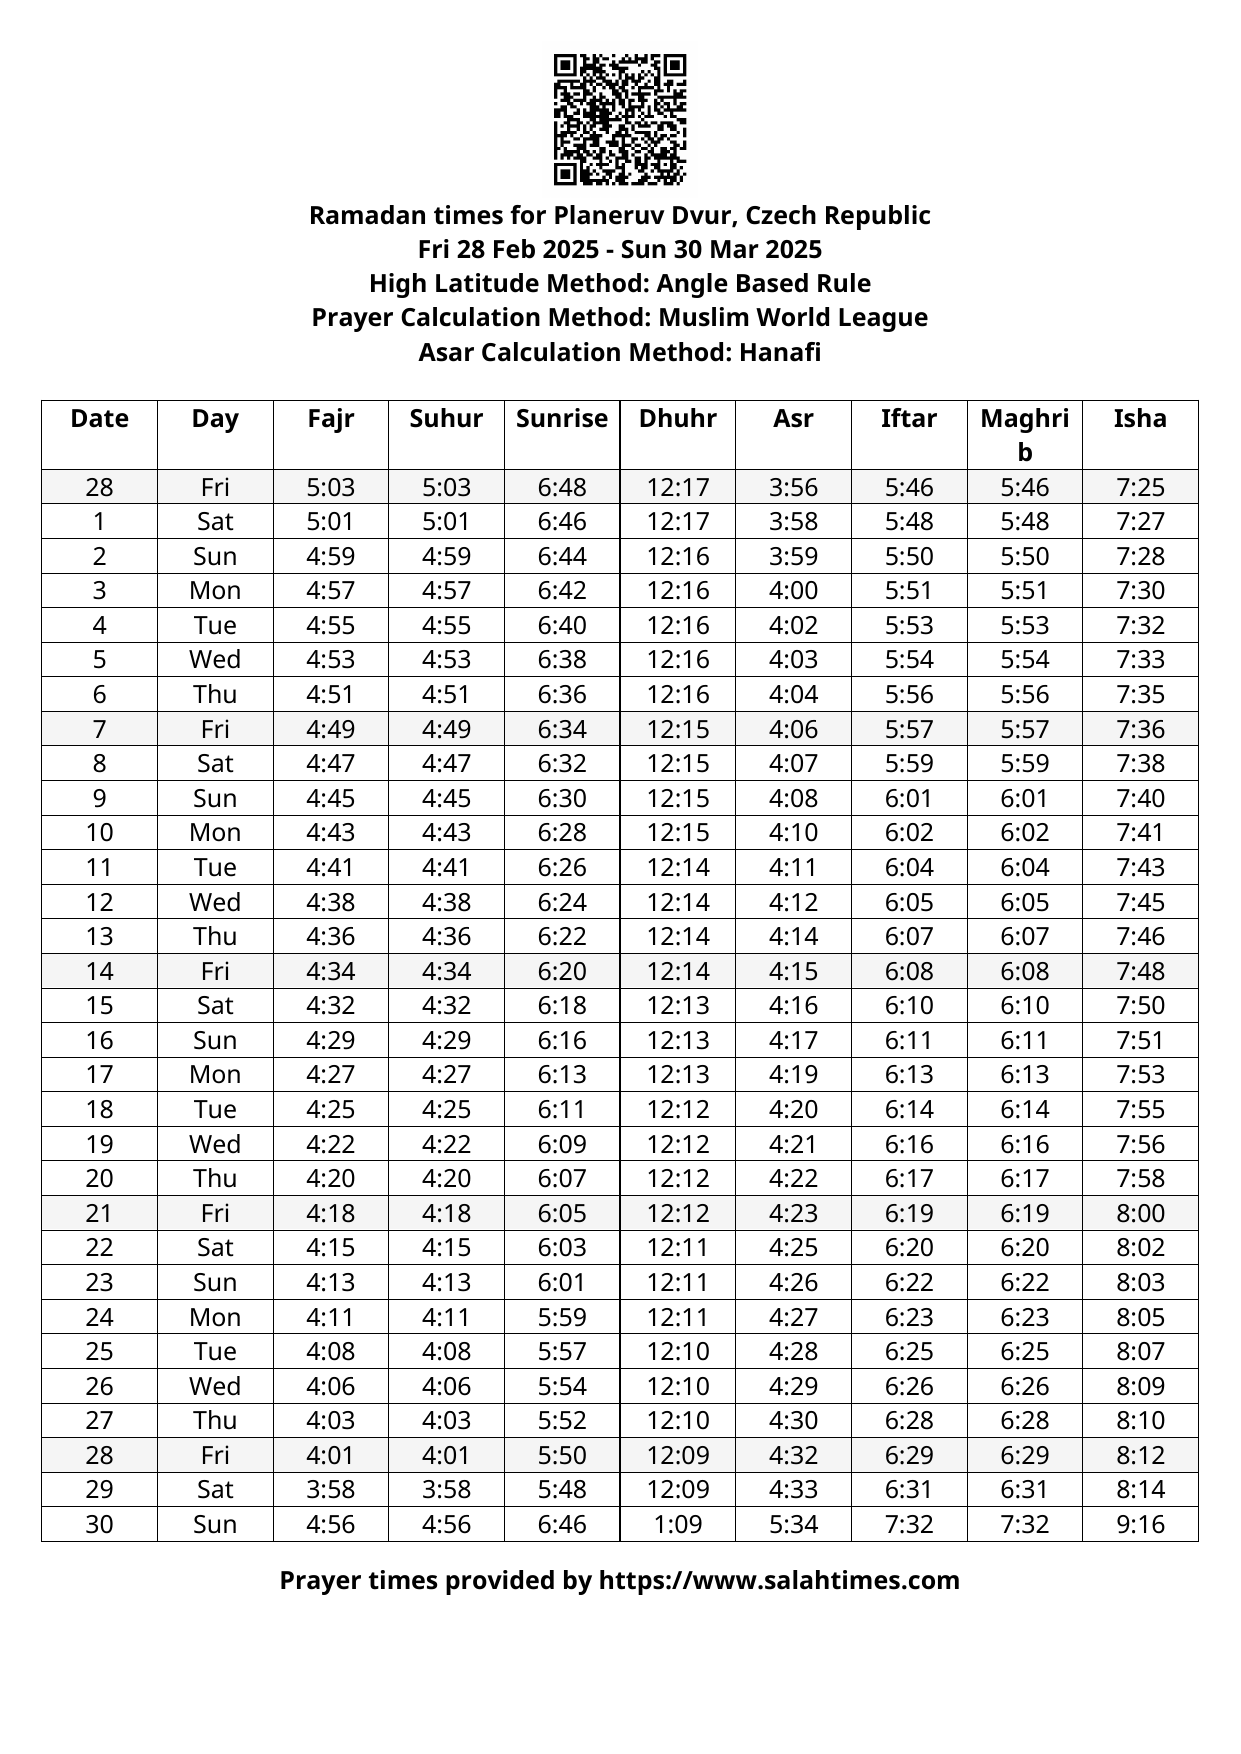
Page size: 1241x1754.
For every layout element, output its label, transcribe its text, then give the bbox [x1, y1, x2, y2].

table_cell Fri [158, 470, 273, 503]
table_cell 2 [42, 539, 157, 572]
table_cell 6:10 [852, 989, 967, 1022]
table_cell 6:22 [505, 919, 619, 953]
table_cell 6:22 [968, 1265, 1082, 1299]
table_cell 4 [42, 608, 157, 642]
table_cell 4:04 [736, 677, 851, 711]
table_cell Fri [158, 1438, 273, 1472]
table_cell 6:13 [852, 1058, 967, 1091]
table_cell 7:40 [1083, 781, 1198, 814]
table_cell 4:38 [389, 885, 504, 918]
table_cell 4:33 [736, 1473, 851, 1506]
table_cell 8:12 [1083, 1438, 1198, 1472]
table_cell 6:02 [968, 816, 1082, 849]
table_cell 12:09 [621, 1438, 735, 1472]
table_cell 4:49 [274, 712, 388, 745]
table_cell 4:36 [274, 919, 388, 953]
table_cell 6:26 [505, 850, 619, 884]
table_cell 12:09 [621, 1473, 735, 1506]
table_cell 4:22 [274, 1127, 388, 1160]
table_cell 1 [42, 504, 157, 538]
table_cell 4:55 [389, 608, 504, 642]
table_cell 5:57 [852, 712, 967, 745]
table_cell 4:49 [389, 712, 504, 745]
picture [542, 41, 699, 198]
table_cell 14 [42, 954, 157, 987]
table_cell 4:51 [274, 677, 388, 711]
table_cell 6:07 [968, 919, 1082, 953]
table_cell 5:53 [852, 608, 967, 642]
table_cell 5:56 [852, 677, 967, 711]
table_cell 4:07 [736, 746, 851, 780]
table_cell Wed [158, 1369, 273, 1402]
table_cell 5:59 [505, 1300, 619, 1333]
table_cell 4:53 [274, 643, 388, 676]
table_cell 6 [42, 677, 157, 711]
table_cell 5:54 [505, 1369, 619, 1402]
table_cell 7:56 [1083, 1127, 1198, 1160]
table_cell 3 [42, 574, 157, 607]
table_cell 6:16 [505, 1023, 619, 1057]
table_cell 5:50 [505, 1438, 619, 1472]
table_cell 5:54 [968, 643, 1082, 676]
table_cell 5:59 [968, 746, 1082, 780]
table_cell 18 [42, 1092, 157, 1126]
table_cell 5:53 [968, 608, 1082, 642]
table_cell 4:22 [389, 1127, 504, 1160]
table_cell Wed [158, 1127, 273, 1160]
table_cell Wed [158, 643, 273, 676]
table_cell 8 [42, 746, 157, 780]
table_cell 5:46 [968, 470, 1082, 503]
table_cell 7:46 [1083, 919, 1198, 953]
table_cell 3:59 [736, 539, 851, 572]
table_cell 6:44 [505, 539, 619, 572]
table_cell 11 [42, 850, 157, 884]
table_cell 25 [42, 1334, 157, 1368]
table_cell 6:04 [968, 850, 1082, 884]
table_cell 4:11 [736, 850, 851, 884]
table_cell 12:12 [621, 1196, 735, 1229]
table_cell 6:11 [852, 1023, 967, 1057]
table_cell 7:50 [1083, 989, 1198, 1022]
table_cell 4:25 [389, 1092, 504, 1126]
table_cell 4:06 [736, 712, 851, 745]
table_cell 8:07 [1083, 1334, 1198, 1368]
table_cell 5:50 [852, 539, 967, 572]
table_cell 23 [42, 1265, 157, 1299]
table_cell 8:00 [1083, 1196, 1198, 1229]
table_header Date [42, 401, 157, 469]
table_cell Sat [158, 989, 273, 1022]
table_cell 4:15 [389, 1231, 504, 1264]
table_cell Mon [158, 1300, 273, 1333]
table_cell 6:16 [968, 1127, 1082, 1160]
table_cell 4:32 [274, 989, 388, 1022]
table_cell 12:14 [621, 954, 735, 987]
table_cell 7:38 [1083, 746, 1198, 780]
table_cell 12:14 [621, 850, 735, 884]
table_cell 5:54 [852, 643, 967, 676]
table_cell 6:05 [968, 885, 1082, 918]
table_cell 5:48 [852, 504, 967, 538]
table_header Sunrise [505, 401, 619, 469]
table_cell 12:16 [621, 643, 735, 676]
table_cell 6:05 [852, 885, 967, 918]
table_cell 6:10 [968, 989, 1082, 1022]
table_cell 17 [42, 1058, 157, 1091]
table_header Day [158, 401, 273, 469]
table_cell 4:08 [736, 781, 851, 814]
table_cell 20 [42, 1161, 157, 1195]
table_cell 7:28 [1083, 539, 1198, 572]
table_cell 24 [42, 1300, 157, 1333]
table_cell Mon [158, 574, 273, 607]
table_cell 6:19 [968, 1196, 1082, 1229]
table_cell 6:36 [505, 677, 619, 711]
table_cell 4:08 [389, 1334, 504, 1368]
table_cell 5:50 [968, 539, 1082, 572]
table_cell 4:02 [736, 608, 851, 642]
table_cell 4:41 [389, 850, 504, 884]
table_cell 4:29 [274, 1023, 388, 1057]
table_cell 4:08 [274, 1334, 388, 1368]
table_cell 5:51 [852, 574, 967, 607]
table_cell 5:03 [389, 470, 504, 503]
table_cell 6:13 [505, 1058, 619, 1091]
table_cell 4:28 [736, 1334, 851, 1368]
table_cell 12:15 [621, 781, 735, 814]
table_cell 12:16 [621, 574, 735, 607]
table_cell 3:56 [736, 470, 851, 503]
table_cell 6:02 [852, 816, 967, 849]
table_cell Thu [158, 1161, 273, 1195]
table_header Asr [736, 401, 851, 469]
table_cell 4:38 [274, 885, 388, 918]
table_cell 10 [42, 816, 157, 849]
table_cell 4:32 [389, 989, 504, 1022]
table_cell 4:45 [274, 781, 388, 814]
table_cell 4:47 [274, 746, 388, 780]
table_cell 8:10 [1083, 1404, 1198, 1437]
table_cell 7:35 [1083, 677, 1198, 711]
table_cell 12:13 [621, 1058, 735, 1091]
table_cell Sun [158, 1507, 273, 1541]
table_header Isha [1083, 401, 1198, 469]
table_cell 6:28 [505, 816, 619, 849]
table_cell 4:34 [274, 954, 388, 987]
table_cell 8:03 [1083, 1265, 1198, 1299]
table_cell 7 [42, 712, 157, 745]
table_cell 5:46 [852, 470, 967, 503]
table_cell 12:17 [621, 504, 735, 538]
table_cell 4:53 [389, 643, 504, 676]
table_cell 3:58 [736, 504, 851, 538]
table_cell 29 [42, 1473, 157, 1506]
table_cell 5:03 [274, 470, 388, 503]
table_cell 8:09 [1083, 1369, 1198, 1402]
table_cell Sun [158, 539, 273, 572]
table_cell 5:34 [736, 1507, 851, 1541]
table_cell 4:57 [274, 574, 388, 607]
table_cell 28 [42, 470, 157, 503]
text Fri 28 Feb 2025 - Sun 30 Mar 2025 [42, 232, 1198, 266]
table_cell 6:32 [505, 746, 619, 780]
table_cell 4:41 [274, 850, 388, 884]
table_cell 7:30 [1083, 574, 1198, 607]
table_cell 4:19 [736, 1058, 851, 1091]
table_cell 6:20 [968, 1231, 1082, 1264]
table_cell 4:27 [389, 1058, 504, 1091]
table_cell Tue [158, 850, 273, 884]
table_cell 7:53 [1083, 1058, 1198, 1091]
table_cell 8:02 [1083, 1231, 1198, 1264]
table_cell 6:42 [505, 574, 619, 607]
table_cell 4:30 [736, 1404, 851, 1437]
table_cell 4:20 [389, 1161, 504, 1195]
table_cell 4:23 [736, 1196, 851, 1229]
table_cell 6:28 [852, 1404, 967, 1437]
table_cell 4:32 [736, 1438, 851, 1472]
table_cell 12:14 [621, 919, 735, 953]
table_cell 8:05 [1083, 1300, 1198, 1333]
table_cell 6:18 [505, 989, 619, 1022]
table_cell Thu [158, 677, 273, 711]
table_cell 4:59 [274, 539, 388, 572]
table_header Iftar [852, 401, 967, 469]
table_cell Tue [158, 1334, 273, 1368]
table_cell 6:03 [505, 1231, 619, 1264]
table_cell 6:46 [505, 1507, 619, 1541]
table_cell Sun [158, 1265, 273, 1299]
table_cell 6:17 [852, 1161, 967, 1195]
table_cell 6:20 [852, 1231, 967, 1264]
table_cell 12:13 [621, 1023, 735, 1057]
table_cell 26 [42, 1369, 157, 1402]
table_cell 4:17 [736, 1023, 851, 1057]
table_cell 4:06 [389, 1369, 504, 1402]
table_cell 6:08 [852, 954, 967, 987]
table_cell 4:43 [389, 816, 504, 849]
table_cell 12:16 [621, 608, 735, 642]
table_cell 5:56 [968, 677, 1082, 711]
table_cell 7:58 [1083, 1161, 1198, 1195]
table_cell 12:12 [621, 1127, 735, 1160]
table_cell 4:22 [736, 1161, 851, 1195]
table_cell 6:23 [852, 1300, 967, 1333]
table_cell 12 [42, 885, 157, 918]
table_cell 6:01 [852, 781, 967, 814]
table_header Dhuhr [621, 401, 735, 469]
table_cell 7:32 [1083, 608, 1198, 642]
table_cell 6:04 [852, 850, 967, 884]
table_cell 4:06 [274, 1369, 388, 1402]
table_cell 4:15 [274, 1231, 388, 1264]
table_cell 7:36 [1083, 712, 1198, 745]
table_cell 4:27 [274, 1058, 388, 1091]
table_cell 4:10 [736, 816, 851, 849]
table_cell 5:01 [389, 504, 504, 538]
table_cell 4:01 [274, 1438, 388, 1472]
table_cell 5:01 [274, 504, 388, 538]
table_cell 6:34 [505, 712, 619, 745]
table_cell 4:43 [274, 816, 388, 849]
table_cell 6:08 [968, 954, 1082, 987]
text Ramadan times for Planeruv Dvur, Czech Republic [42, 198, 1198, 232]
table_cell 4:13 [274, 1265, 388, 1299]
table_cell Wed [158, 885, 273, 918]
table_cell 6:01 [968, 781, 1082, 814]
table_cell 4:56 [274, 1507, 388, 1541]
table_cell 27 [42, 1404, 157, 1437]
table_cell 12:17 [621, 470, 735, 503]
table_cell 4:13 [389, 1265, 504, 1299]
table_cell 6:24 [505, 885, 619, 918]
table_cell 6:26 [968, 1369, 1082, 1402]
table_cell 15 [42, 989, 157, 1022]
table_cell 12:15 [621, 712, 735, 745]
table_cell 6:40 [505, 608, 619, 642]
table_cell 5:59 [852, 746, 967, 780]
table_cell 4:36 [389, 919, 504, 953]
table_cell 6:14 [968, 1092, 1082, 1126]
table_cell 6:29 [968, 1438, 1082, 1472]
table_cell 4:26 [736, 1265, 851, 1299]
table_cell 7:51 [1083, 1023, 1198, 1057]
table_cell 6:22 [852, 1265, 967, 1299]
table_cell 4:12 [736, 885, 851, 918]
table_cell 6:28 [968, 1404, 1082, 1437]
table_cell 4:03 [274, 1404, 388, 1437]
table_cell Thu [158, 1404, 273, 1437]
table_cell 6:19 [852, 1196, 967, 1229]
table_cell Mon [158, 1058, 273, 1091]
table_cell 6:31 [968, 1473, 1082, 1506]
table_header Suhur [389, 401, 504, 469]
table_cell 7:25 [1083, 470, 1198, 503]
table_cell Sat [158, 1231, 273, 1264]
table_cell 4:21 [736, 1127, 851, 1160]
table_cell 4:03 [389, 1404, 504, 1437]
table_cell 21 [42, 1196, 157, 1229]
table_cell 6:05 [505, 1196, 619, 1229]
table_cell Sat [158, 504, 273, 538]
table_cell 12:14 [621, 885, 735, 918]
table_cell 6:09 [505, 1127, 619, 1160]
table_cell Fri [158, 1196, 273, 1229]
table_cell 4:16 [736, 989, 851, 1022]
table_cell 7:43 [1083, 850, 1198, 884]
table_cell 5 [42, 643, 157, 676]
table_cell 3:58 [389, 1473, 504, 1506]
table_cell 6:14 [852, 1092, 967, 1126]
table_cell 6:48 [505, 470, 619, 503]
table_cell 12:11 [621, 1300, 735, 1333]
table_cell 6:07 [505, 1161, 619, 1195]
table_cell 4:25 [274, 1092, 388, 1126]
table_cell 4:15 [736, 954, 851, 987]
table_cell 12:11 [621, 1265, 735, 1299]
table_cell 4:45 [389, 781, 504, 814]
table_cell 4:59 [389, 539, 504, 572]
table_cell 12:12 [621, 1092, 735, 1126]
table_cell 6:23 [968, 1300, 1082, 1333]
table_cell 12:16 [621, 677, 735, 711]
table_cell Fri [158, 712, 273, 745]
table_cell 5:48 [505, 1473, 619, 1506]
table_cell 7:45 [1083, 885, 1198, 918]
table_cell 12:10 [621, 1404, 735, 1437]
table_cell Sat [158, 746, 273, 780]
table_cell 4:29 [389, 1023, 504, 1057]
table_cell 9:16 [1083, 1507, 1198, 1541]
table_cell 12:16 [621, 539, 735, 572]
table_cell 7:33 [1083, 643, 1198, 676]
table_cell Tue [158, 608, 273, 642]
text Asar Calculation Method: Hanafi [42, 334, 1198, 368]
table_cell 28 [42, 1438, 157, 1472]
text High Latitude Method: Angle Based Rule [42, 266, 1198, 300]
table_cell 6:25 [852, 1334, 967, 1368]
table_cell 6:11 [505, 1092, 619, 1126]
table_cell 4:29 [736, 1369, 851, 1402]
table_cell 12:15 [621, 746, 735, 780]
table_cell Tue [158, 1092, 273, 1126]
table_cell 6:25 [968, 1334, 1082, 1368]
table_cell 6:16 [852, 1127, 967, 1160]
table_cell 4:11 [389, 1300, 504, 1333]
table_cell Fri [158, 954, 273, 987]
table_cell 6:17 [968, 1161, 1082, 1195]
table_cell 9 [42, 781, 157, 814]
table_cell 6:26 [852, 1369, 967, 1402]
table_cell 12:15 [621, 816, 735, 849]
table_cell 6:29 [852, 1438, 967, 1472]
table_cell 4:20 [736, 1092, 851, 1126]
table_cell 5:48 [968, 504, 1082, 538]
table_cell 6:31 [852, 1473, 967, 1506]
table_cell 13 [42, 919, 157, 953]
table_cell Thu [158, 919, 273, 953]
table_cell 4:18 [274, 1196, 388, 1229]
text Prayer Calculation Method: Muslim World League [42, 300, 1198, 334]
table_cell Sat [158, 1473, 273, 1506]
table_cell 6:30 [505, 781, 619, 814]
table_cell 4:55 [274, 608, 388, 642]
table_cell 16 [42, 1023, 157, 1057]
table_cell Sun [158, 1023, 273, 1057]
table_cell 4:57 [389, 574, 504, 607]
table_cell 5:52 [505, 1404, 619, 1437]
table_cell 4:14 [736, 919, 851, 953]
table_cell 4:20 [274, 1161, 388, 1195]
table_cell 4:25 [736, 1231, 851, 1264]
table_cell 12:11 [621, 1231, 735, 1264]
table_cell 4:18 [389, 1196, 504, 1229]
table_cell 12:13 [621, 989, 735, 1022]
table_cell Sun [158, 781, 273, 814]
table_cell 6:38 [505, 643, 619, 676]
table_cell 4:56 [389, 1507, 504, 1541]
table_cell 4:47 [389, 746, 504, 780]
text Prayer times provided by https://www.salahtimes.com [42, 1563, 1198, 1597]
table_cell 4:34 [389, 954, 504, 987]
table_cell 7:32 [852, 1507, 967, 1541]
table_cell 6:13 [968, 1058, 1082, 1091]
table_cell 12:10 [621, 1369, 735, 1402]
table_cell 5:57 [505, 1334, 619, 1368]
table_cell 5:57 [968, 712, 1082, 745]
table_cell 4:11 [274, 1300, 388, 1333]
table_cell 12:12 [621, 1161, 735, 1195]
table_cell 22 [42, 1231, 157, 1264]
table_cell 4:51 [389, 677, 504, 711]
table_header Maghrib [968, 401, 1082, 469]
table_cell 30 [42, 1507, 157, 1541]
table_cell 7:27 [1083, 504, 1198, 538]
table_cell 7:41 [1083, 816, 1198, 849]
table_cell 6:46 [505, 504, 619, 538]
table_cell 12:10 [621, 1334, 735, 1368]
table_cell 7:55 [1083, 1092, 1198, 1126]
table_cell 5:51 [968, 574, 1082, 607]
table_cell 6:01 [505, 1265, 619, 1299]
table_cell 3:58 [274, 1473, 388, 1506]
table_cell 19 [42, 1127, 157, 1160]
table_cell 6:20 [505, 954, 619, 987]
table_cell 4:27 [736, 1300, 851, 1333]
table_cell 7:48 [1083, 954, 1198, 987]
table_cell 1:09 [621, 1507, 735, 1541]
table_cell 6:11 [968, 1023, 1082, 1057]
table_cell 8:14 [1083, 1473, 1198, 1506]
table_cell Mon [158, 816, 273, 849]
table_cell 6:07 [852, 919, 967, 953]
table_cell 7:32 [968, 1507, 1082, 1541]
table_cell 4:01 [389, 1438, 504, 1472]
table_cell 4:03 [736, 643, 851, 676]
table_cell 4:00 [736, 574, 851, 607]
table_header Fajr [274, 401, 388, 469]
